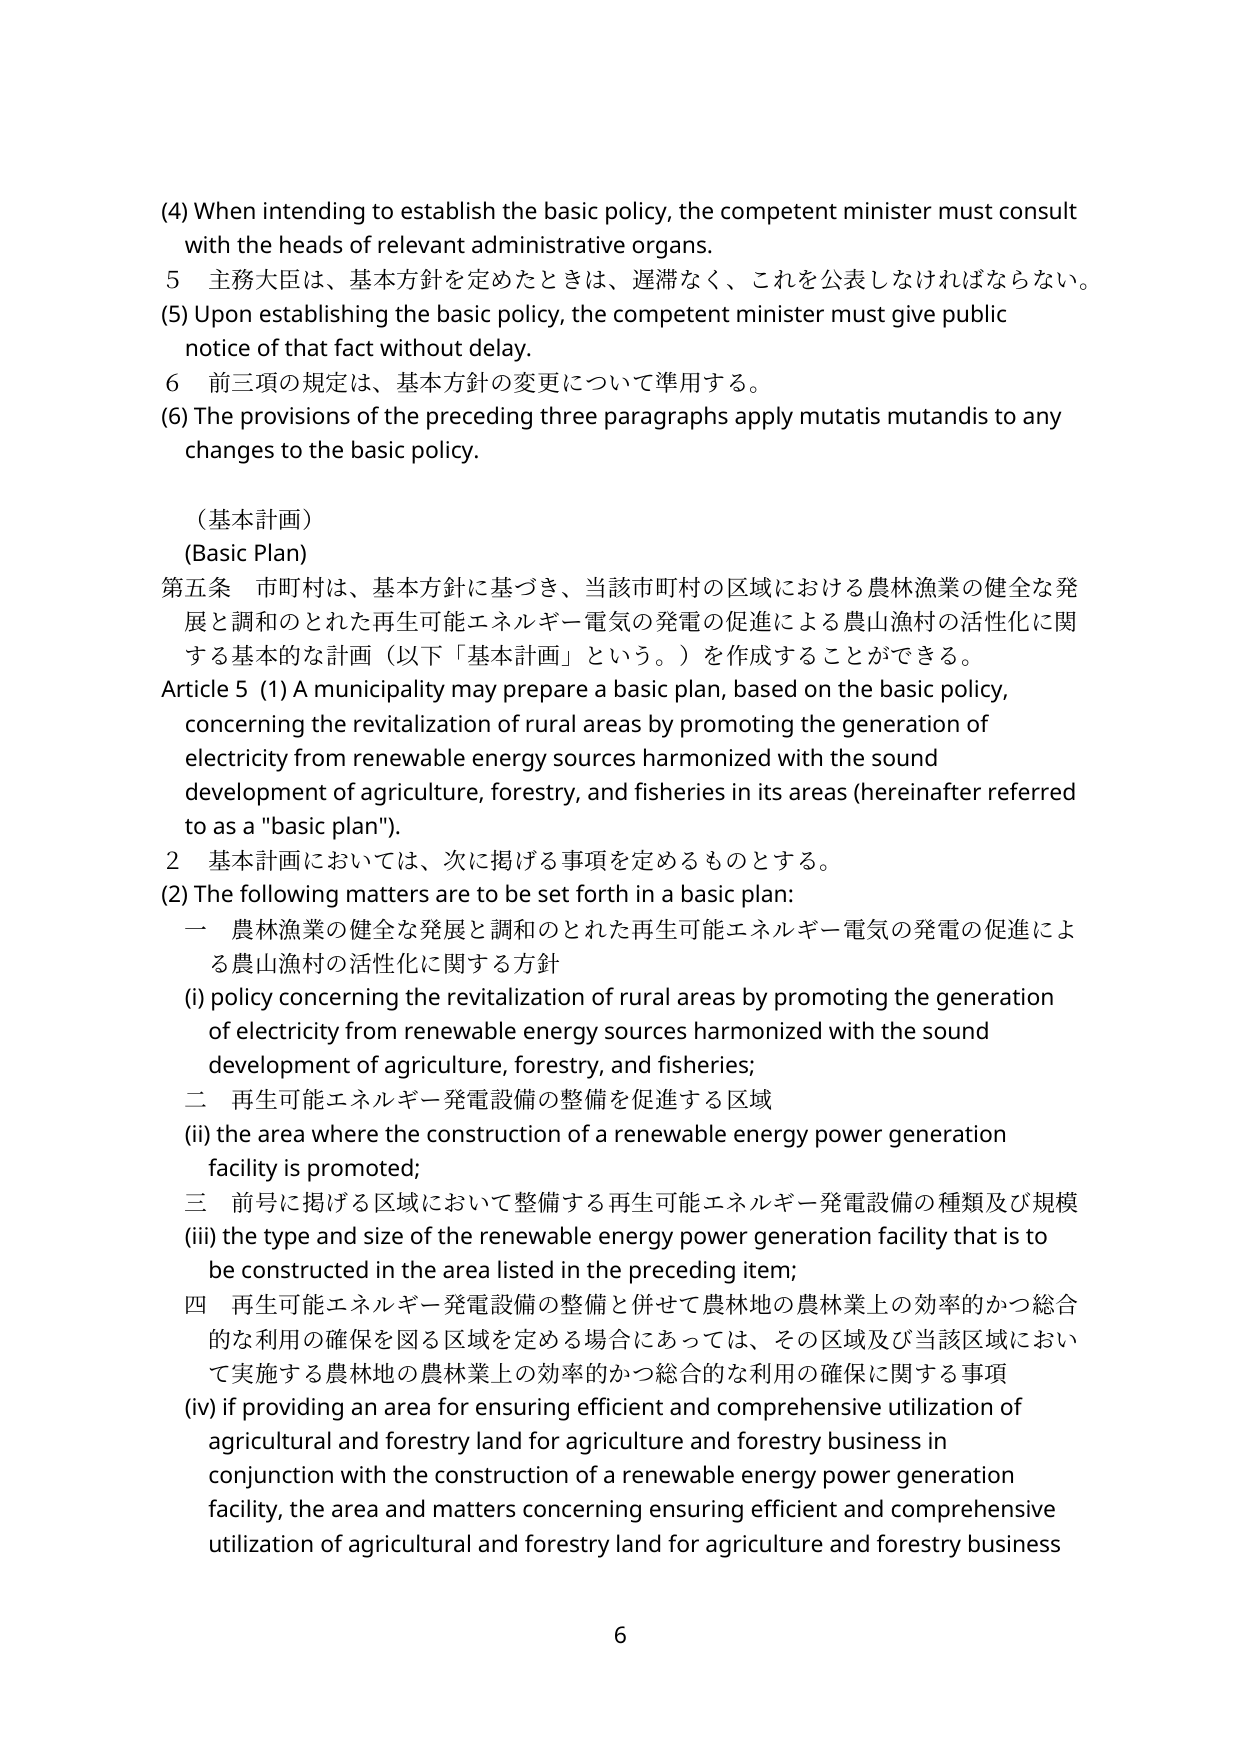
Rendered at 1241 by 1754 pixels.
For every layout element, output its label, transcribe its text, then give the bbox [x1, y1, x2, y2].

text (2) The following matters are to be set forth in a basic plan: [161, 877, 1079, 911]
text ５ 主務大臣は、基本方針を定めたときは、遅滞なく、これを公表しなければならない。 [161, 262, 1079, 296]
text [184, 1389, 1079, 1560]
text (i) policy concerning the revitalization of rural areas by promoting the generation of electricity from renewable energy sources harmonized with the sound development of agriculture, forestry, and fisheries; [184, 979, 1079, 1082]
text (Basic Plan) [184, 535, 1079, 569]
text 二 再生可能エネルギー発電設備の整備を促進する区域 [184, 1082, 1079, 1116]
text (iii) the type and size of the renewable energy power generation facility that is to be constructed in the area listed in the preceding item; [184, 1219, 1079, 1287]
text （基本計画） [184, 501, 1079, 535]
text (5) Upon establishing the basic policy, the competent minister must give public notice of that fact without delay. [161, 296, 1079, 364]
text Article 5 (1) A municipality may prepare a basic plan, based on the basic policy, concerning the revitalization of rural areas by promoting the generation of electricity from renewable energy sources harmonized with the sound development of agriculture, forestry, and fisheries in its areas (hereinafter referred to as a "basic plan"). [161, 672, 1079, 843]
text ２ 基本計画においては、次に掲げる事項を定めるものとする。 [161, 843, 1079, 877]
text ６ 前三項の規定は、基本方針の変更について準用する。 [161, 364, 1079, 399]
text 四 再生可能エネルギー発電設備の整備と併せて農林地の農林業上の効率的かつ総合的な利用の確保を図る区域を定める場合にあっては、その区域及び当該区域において実施する農林地の農林業上の効率的かつ総合的な利用の確保に関する事項 [184, 1287, 1079, 1389]
text (4) When intending to establish the basic policy, the competent minister must consult with the heads of relevant administrative organs. [161, 194, 1079, 262]
text 第五条 市町村は、基本方針に基づき、当該市町村の区域における農林漁業の健全な発展と調和のとれた再生可能エネルギー電気の発電の促進による農山漁村の活性化に関する基本的な計画（以下「基本計画」という。）を作成することができる。 [161, 569, 1079, 672]
text (6) The provisions of the preceding three paragraphs apply mutatis mutandis to any changes to the basic policy. [161, 399, 1079, 467]
text (ii) the area where the construction of a renewable energy power generation facility is promoted; [184, 1116, 1079, 1184]
text 一 農林漁業の健全な発展と調和のとれた再生可能エネルギー電気の発電の促進による農山漁村の活性化に関する方針 [184, 911, 1079, 979]
text 三 前号に掲げる区域において整備する再生可能エネルギー発電設備の種類及び規模 [184, 1184, 1079, 1219]
